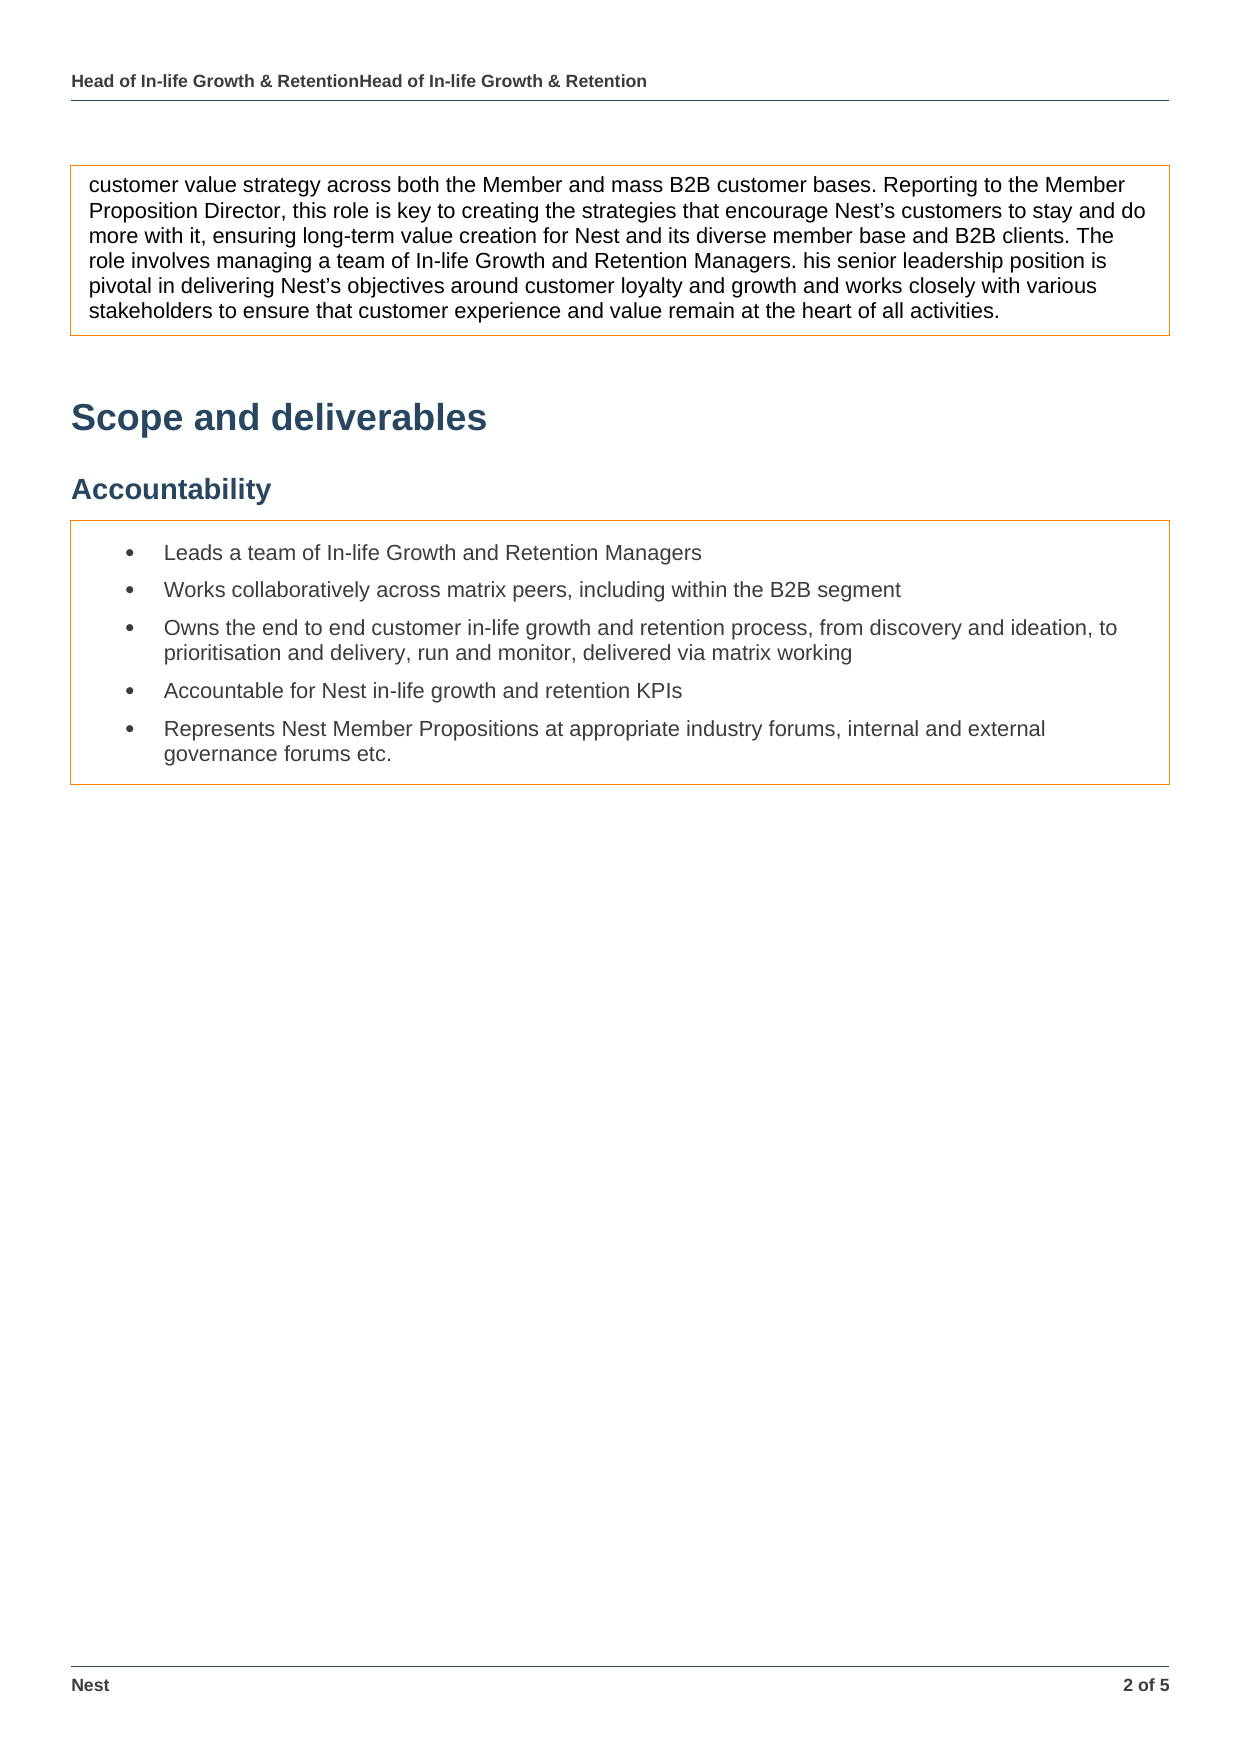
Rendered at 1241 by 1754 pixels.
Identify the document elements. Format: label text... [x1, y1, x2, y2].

table_cell Leads a team of In-life Growth and Retention Managers Works collaboratively across matrix peers, including within the B2B segment Owns the end to end customer in-life growth and retention process, from discovery and ideation, to prioritisation and delivery, run and monitor, delivered via matrix working Accountable for Nest in-life growth and retention KPIs Represents Nest Member Propositions at appropriate industry forums, internal and external governance forums etc. [71, 521, 1169, 783]
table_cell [71, 166, 1169, 335]
subtitle Accountability [71, 475, 1169, 505]
subtitle Scope and deliverables [71, 399, 1169, 438]
